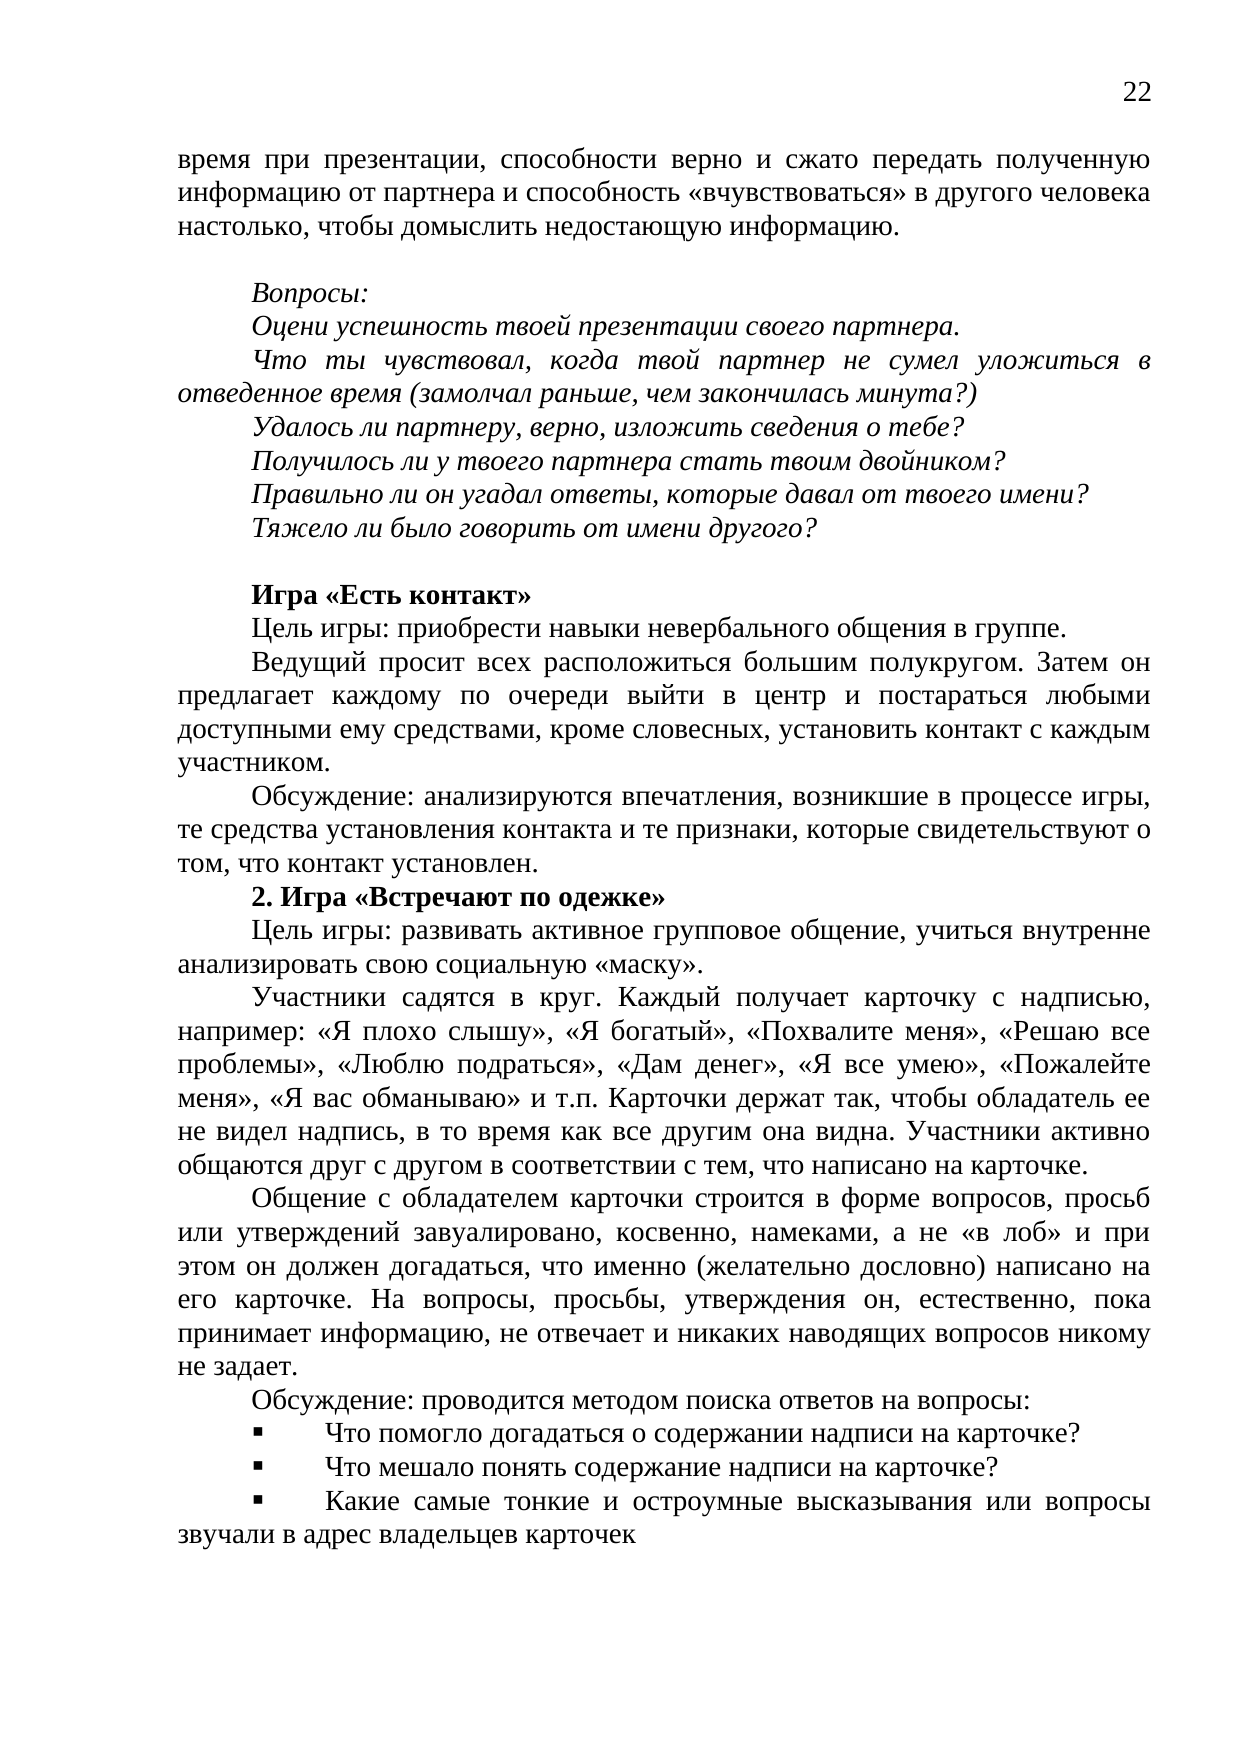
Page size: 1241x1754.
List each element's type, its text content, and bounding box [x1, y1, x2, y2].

text 2. Игра «Встречают по одежке» [177, 879, 1152, 912]
text Правильно ли он угадал ответы, которые давал от твоего имени? [177, 476, 1152, 510]
text Что ты чувствовал, когда твой партнер не сумел уложиться в отведенное время (замолчал раньше, чем закончилась минута?) [177, 342, 1152, 409]
text Оцени успешность твоей презентации своего партнера. [177, 308, 1152, 342]
list Какие самые тонкие и остроумные высказывания или вопросы звучали в адрес владельцев карточек [177, 1483, 1152, 1550]
text Обсуждение: проводится методом поиска ответов на вопросы: [177, 1382, 1152, 1415]
text Ведущий просит всех расположиться большим полукругом. Затем он предлагает каждому по очереди выйти в центр и постараться любыми доступными ему средствами, кроме словесных, установить контакт с каждым участником. [177, 644, 1152, 778]
text Игра «Есть контакт» [251, 577, 1152, 610]
text Обсуждение: анализируются впечатления, возникшие в процессе игры, те средства установления контакта и те признаки, которые свидетельствуют о том, что контакт установлен. [177, 778, 1152, 879]
list Что помогло догадаться о содержании надписи на карточке? [177, 1415, 1152, 1449]
list Что мешало понять содержание надписи на карточке? [177, 1449, 1152, 1483]
text Цель игры: приобрести навыки невербального общения в группе. [177, 610, 1152, 644]
text Удалось ли партнеру, верно, изложить сведения о тебе? [177, 409, 1152, 443]
text Получилось ли у твоего партнера стать твоим двойником? [177, 443, 1152, 476]
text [177, 141, 1152, 241]
text Участники садятся в круг. Каждый получает карточку с надписью, например: «Я плохо слышу», «Я богатый», «Похвалите меня», «Решаю все проблемы», «Люблю подраться», «Дам денег», «Я все умею», «Пожалейте меня», «Я вас обманываю» и т.п. Карточки держат так, чтобы обладатель ее не видел надпись, в то время как все другим она видна. Участники активно общаются друг с другом в соответствии с тем, что написано на карточке. [177, 979, 1152, 1181]
text Общение с обладателем карточки строится в форме вопросов, просьб или утверждений завуалировано, косвенно, намеками, а не «в лоб» и при этом он должен догадаться, что именно (желательно дословно) написано на его карточке. На вопросы, просьбы, утверждения он, естественно, пока принимает информацию, не отвечает и никаких наводящих вопросов никому не задает. [177, 1181, 1152, 1382]
text Цель игры: развивать активное групповое общение, учиться внутренне анализировать свою социальную «маску». [177, 912, 1152, 979]
text Вопросы: [177, 275, 1152, 308]
text Тяжело ли было говорить от имени другого? [177, 510, 1152, 543]
